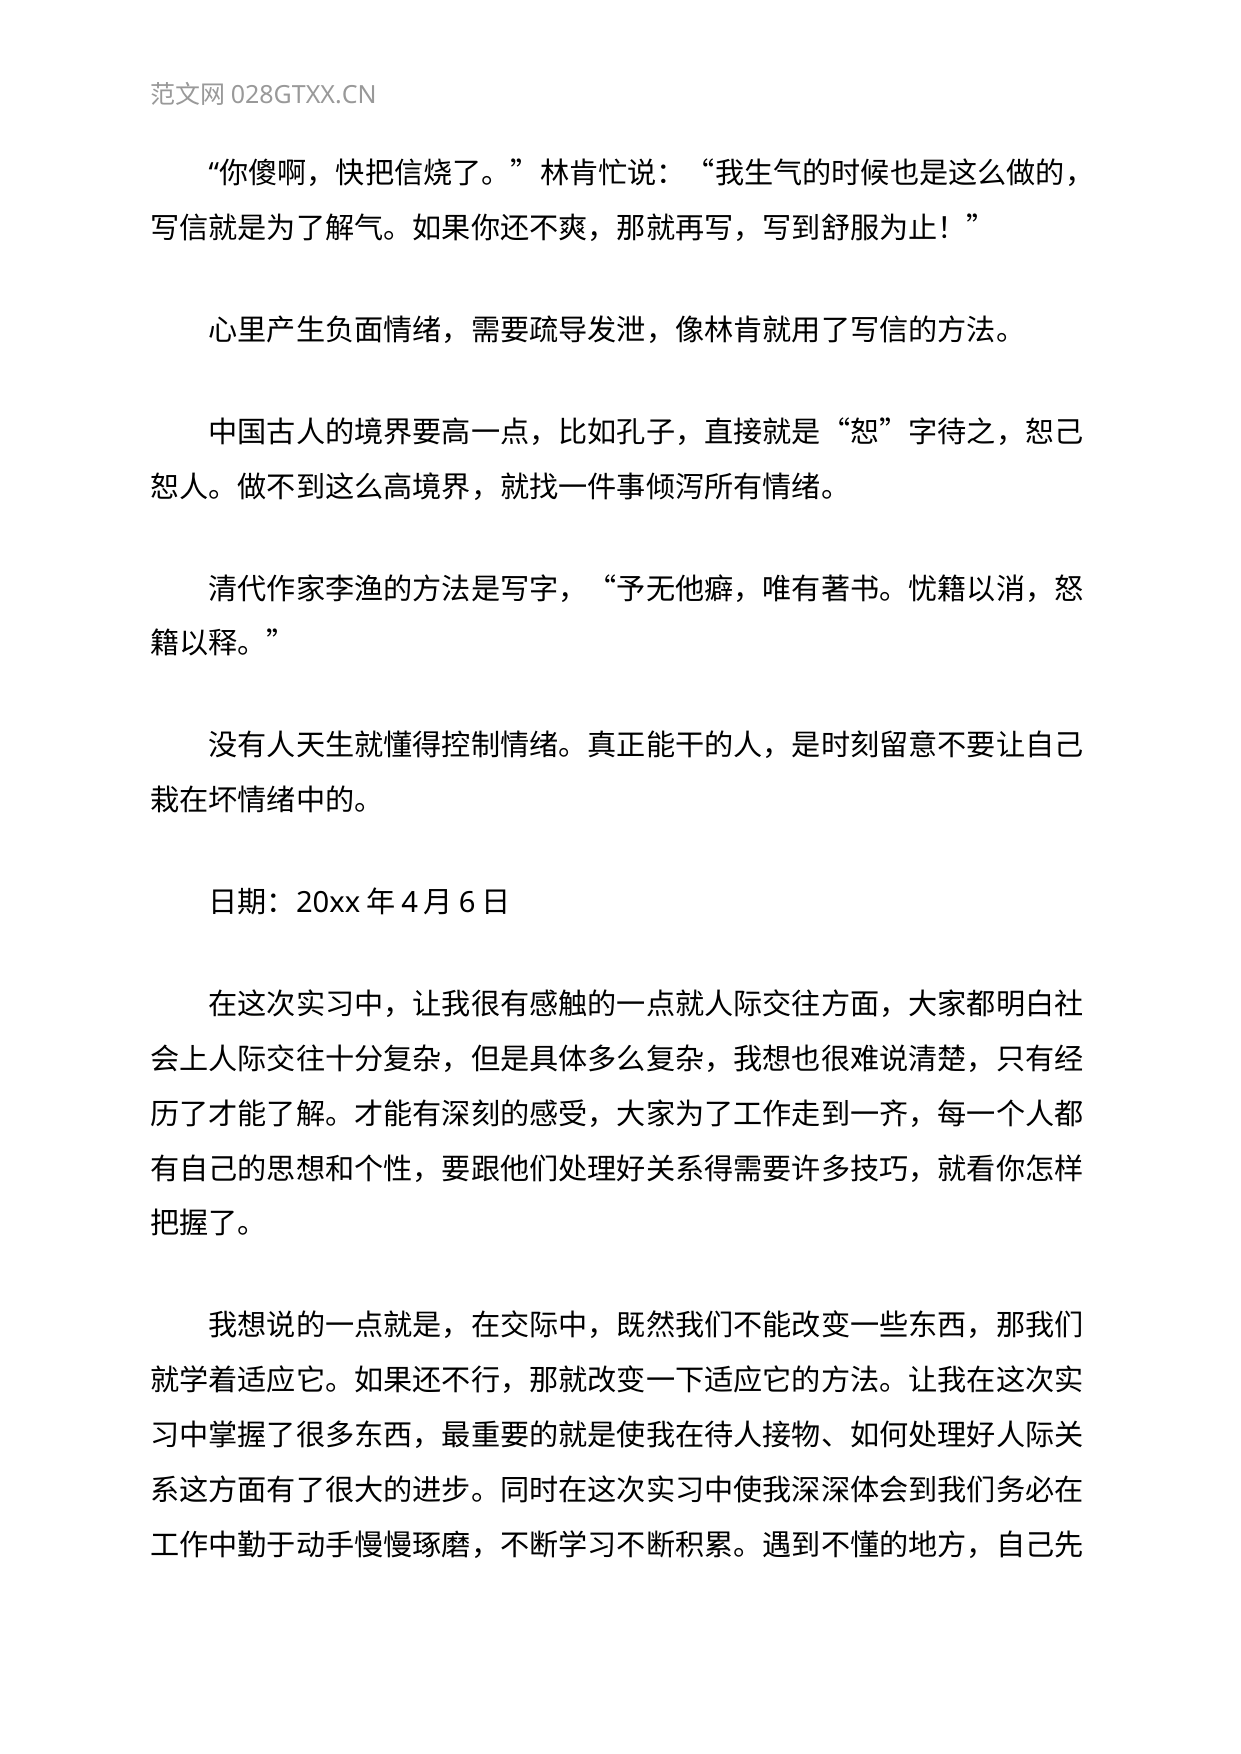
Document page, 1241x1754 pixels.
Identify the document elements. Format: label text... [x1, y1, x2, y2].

text 中国古人的境界要高一点，比如孔子，直接就是“恕”字待之，恕己恕人。做不到这么高境界，就找一件事倾泻所有情绪。 [150, 408, 1090, 506]
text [150, 1302, 1090, 1564]
text 在这次实习中，让我很有感触的一点就人际交往方面，大家都明白社会上人际交往十分复杂，但是具体多么复杂，我想也很难说清楚，只有经历了才能了解。才能有深刻的感受，大家为了工作走到一齐，每一个人都有自己的思想和个性，要跟他们处理好关系得需要许多技巧，就看你怎样把握了。 [150, 981, 1090, 1242]
text 清代作家李渔的方法是写字，“予无他癖，唯有著书。忧籍以消，怒籍以释。” [150, 565, 1090, 662]
text 心里产生负面情绪，需要疏导发泄，像林肯就用了写信的方法。 [150, 307, 1090, 349]
text “你傻啊，快把信烧了。”林肯忙说：“我生气的时候也是这么做的，写信就是为了解气。如果你还不爽，那就再写，写到舒服为止！” [150, 150, 1090, 247]
text 没有人天生就懂得控制情绪。真正能干的人，是时刻留意不要让自己栽在坏情绪中的。 [150, 722, 1090, 819]
text 日期：20xx年4月6日 [150, 878, 1090, 921]
